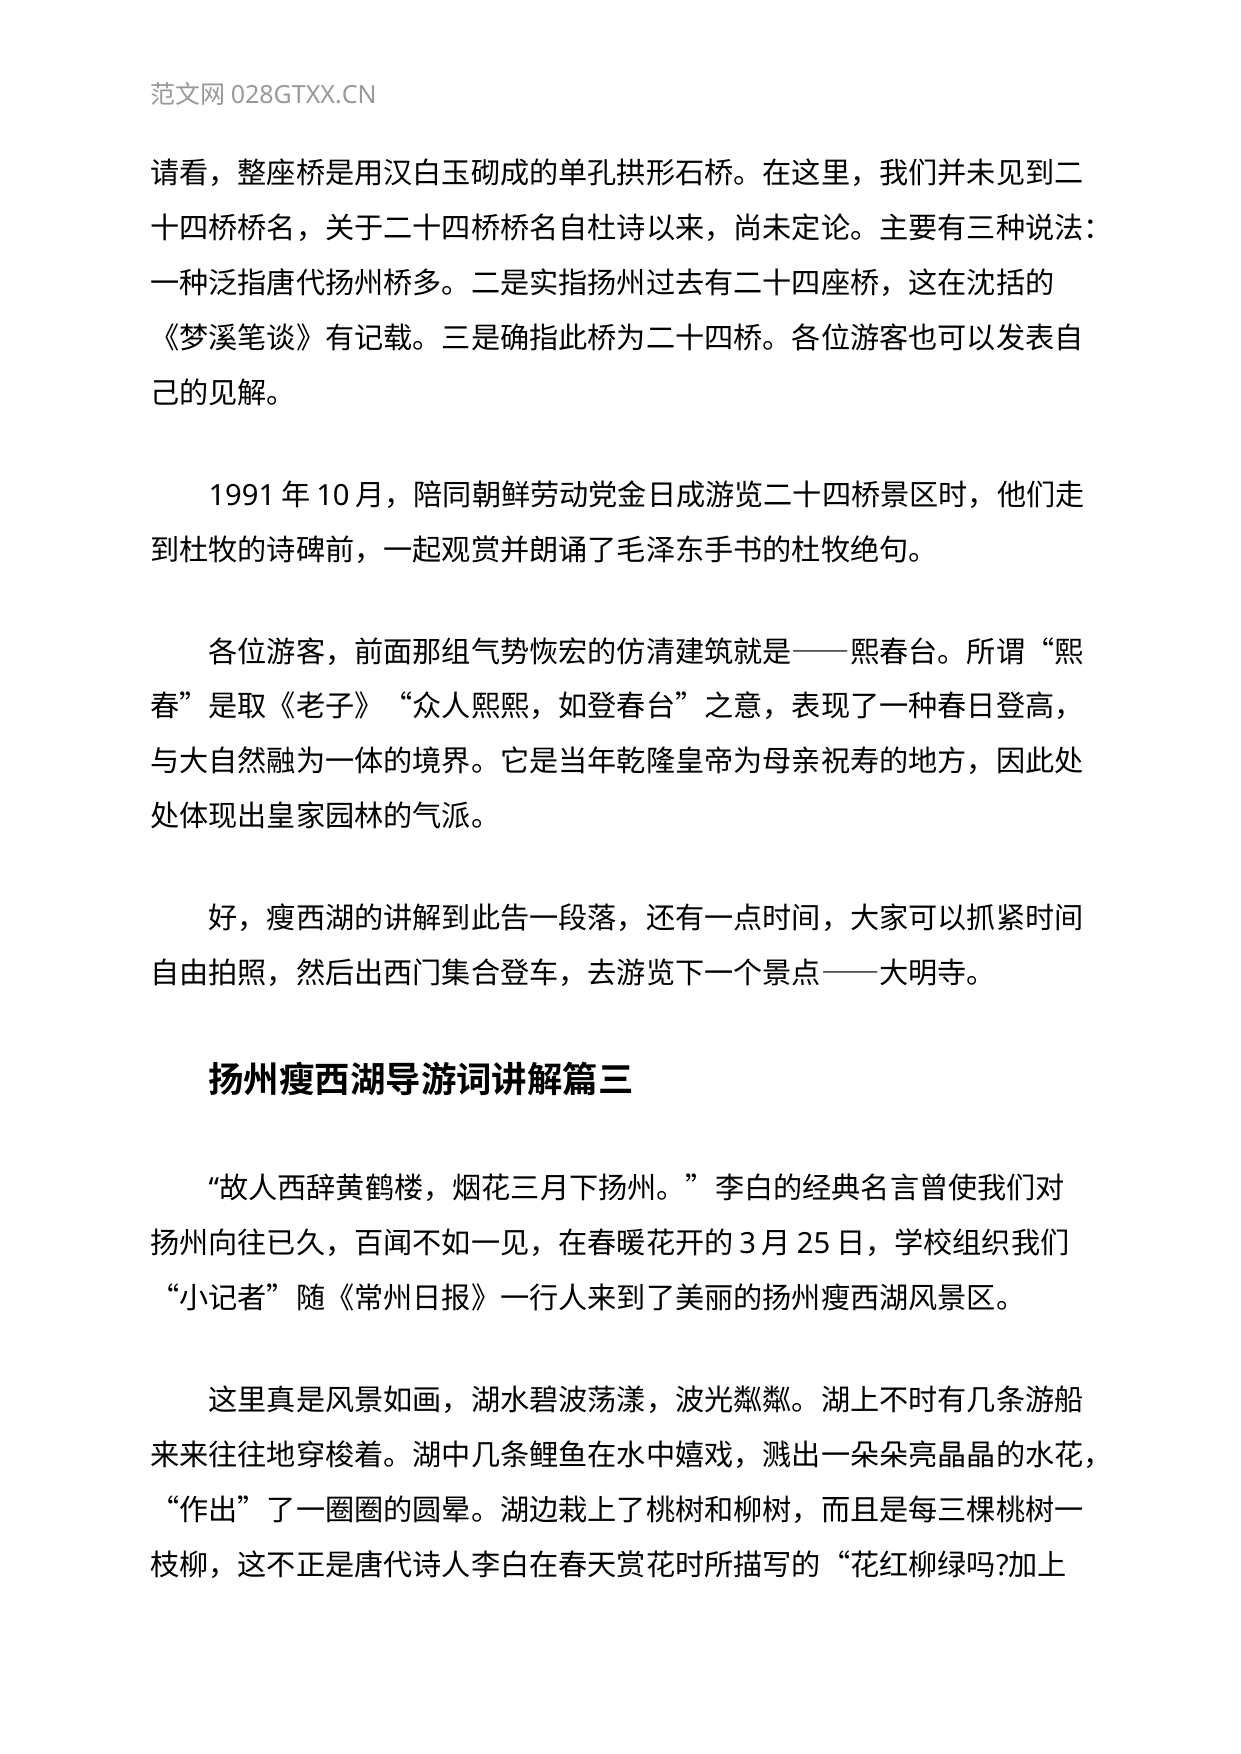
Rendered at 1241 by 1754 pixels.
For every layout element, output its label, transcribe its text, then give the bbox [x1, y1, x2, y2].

text 好，瘦西湖的讲解到此告一段落，还有一点时间，大家可以抓紧时间自由拍照，然后出西门集合登车，去游览下一个景点——大明寺。 [150, 894, 1090, 992]
text 各位游客，前面那组气势恢宏的仿清建筑就是——熙春台。所谓“熙春”是取《老子》“众人熙熙，如登春台”之意，表现了一种春日登高，与大自然融为一体的境界。它是当年乾隆皇帝为母亲祝寿的地方，因此处处体现出皇家园林的气派。 [150, 628, 1090, 835]
text 1991年10月，陪同朝鲜劳动党金日成游览二十四桥景区时，他们走到杜牧的诗碑前，一起观赏并朗诵了毛泽东手书的杜牧绝句。 [150, 471, 1090, 569]
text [150, 1376, 1090, 1583]
text “故人西辞黄鹤楼，烟花三月下扬州。”李白的经典名言曾使我们对扬州向往已久，百闻不如一见，在春暖花开的3月25日，学校组织我们“小记者”随《常州日报》一行人来到了美丽的扬州瘦西湖风景区。 [150, 1165, 1090, 1317]
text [150, 150, 1090, 412]
text 扬州瘦西湖导游词讲解篇三 [150, 1051, 1090, 1102]
